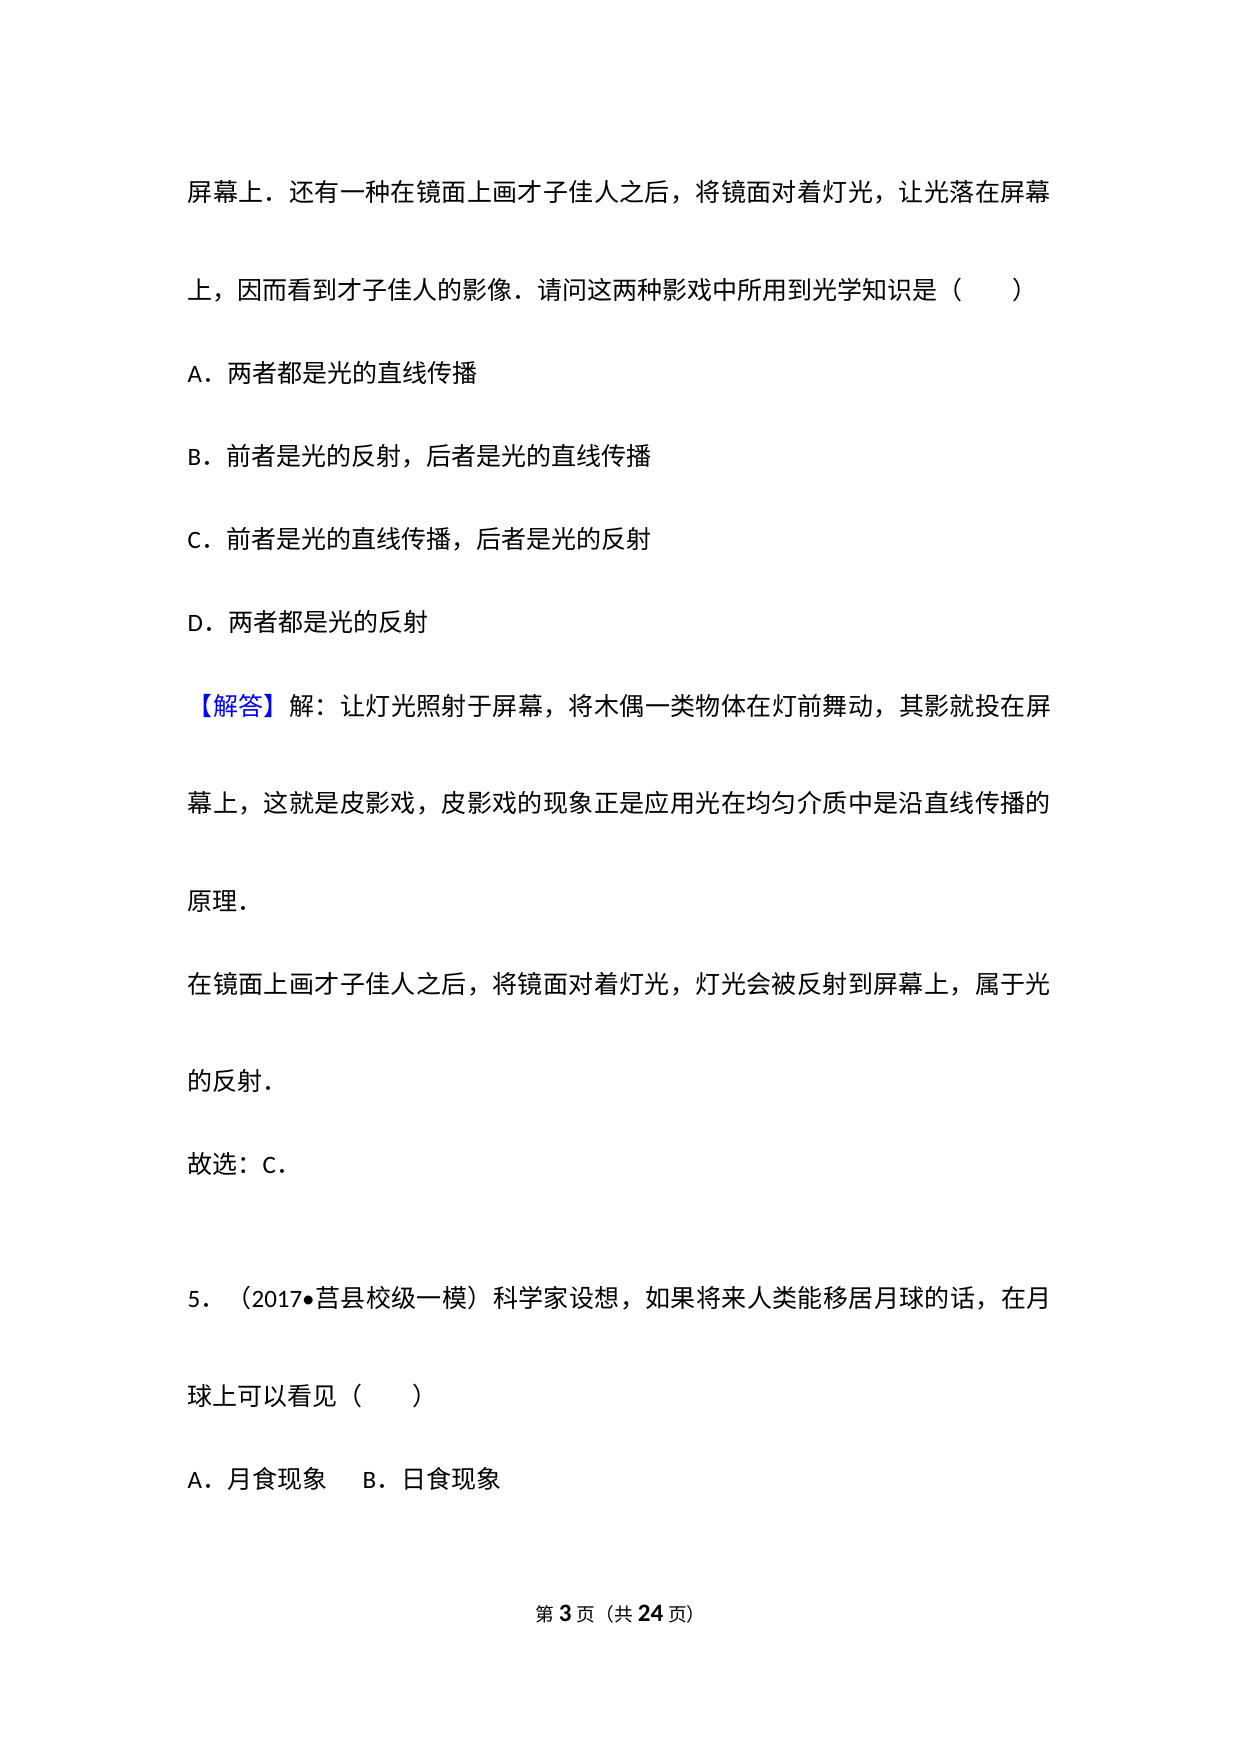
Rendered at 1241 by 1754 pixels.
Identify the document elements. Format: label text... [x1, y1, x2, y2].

text A．月食现象 B．日食现象 [187, 1445, 1053, 1510]
text 故选：C． [187, 1130, 1053, 1195]
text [187, 158, 1053, 321]
text B．前者是光的反射，后者是光的直线传播 [187, 422, 1053, 487]
text 在镜面上画才子佳人之后，将镜面对着灯光，灯光会被反射到屏幕上，属于光的反射． [187, 950, 1053, 1112]
text C．前者是光的直线传播，后者是光的反射 [187, 505, 1053, 570]
text A．两者都是光的直线传播 [187, 339, 1053, 404]
text 5．（2017•莒县校级一模）科学家设想，如果将来人类能移居月球的话，在月球上可以看见（ ） [187, 1264, 1053, 1427]
text D．两者都是光的反射 [187, 588, 1053, 653]
text 【解答】解：让灯光照射于屏幕，将木偶一类物体在灯前舞动，其影就投在屏幕上，这就是皮影戏，皮影戏的现象正是应用光在均匀介质中是沿直线传播的原理． [187, 672, 1053, 932]
